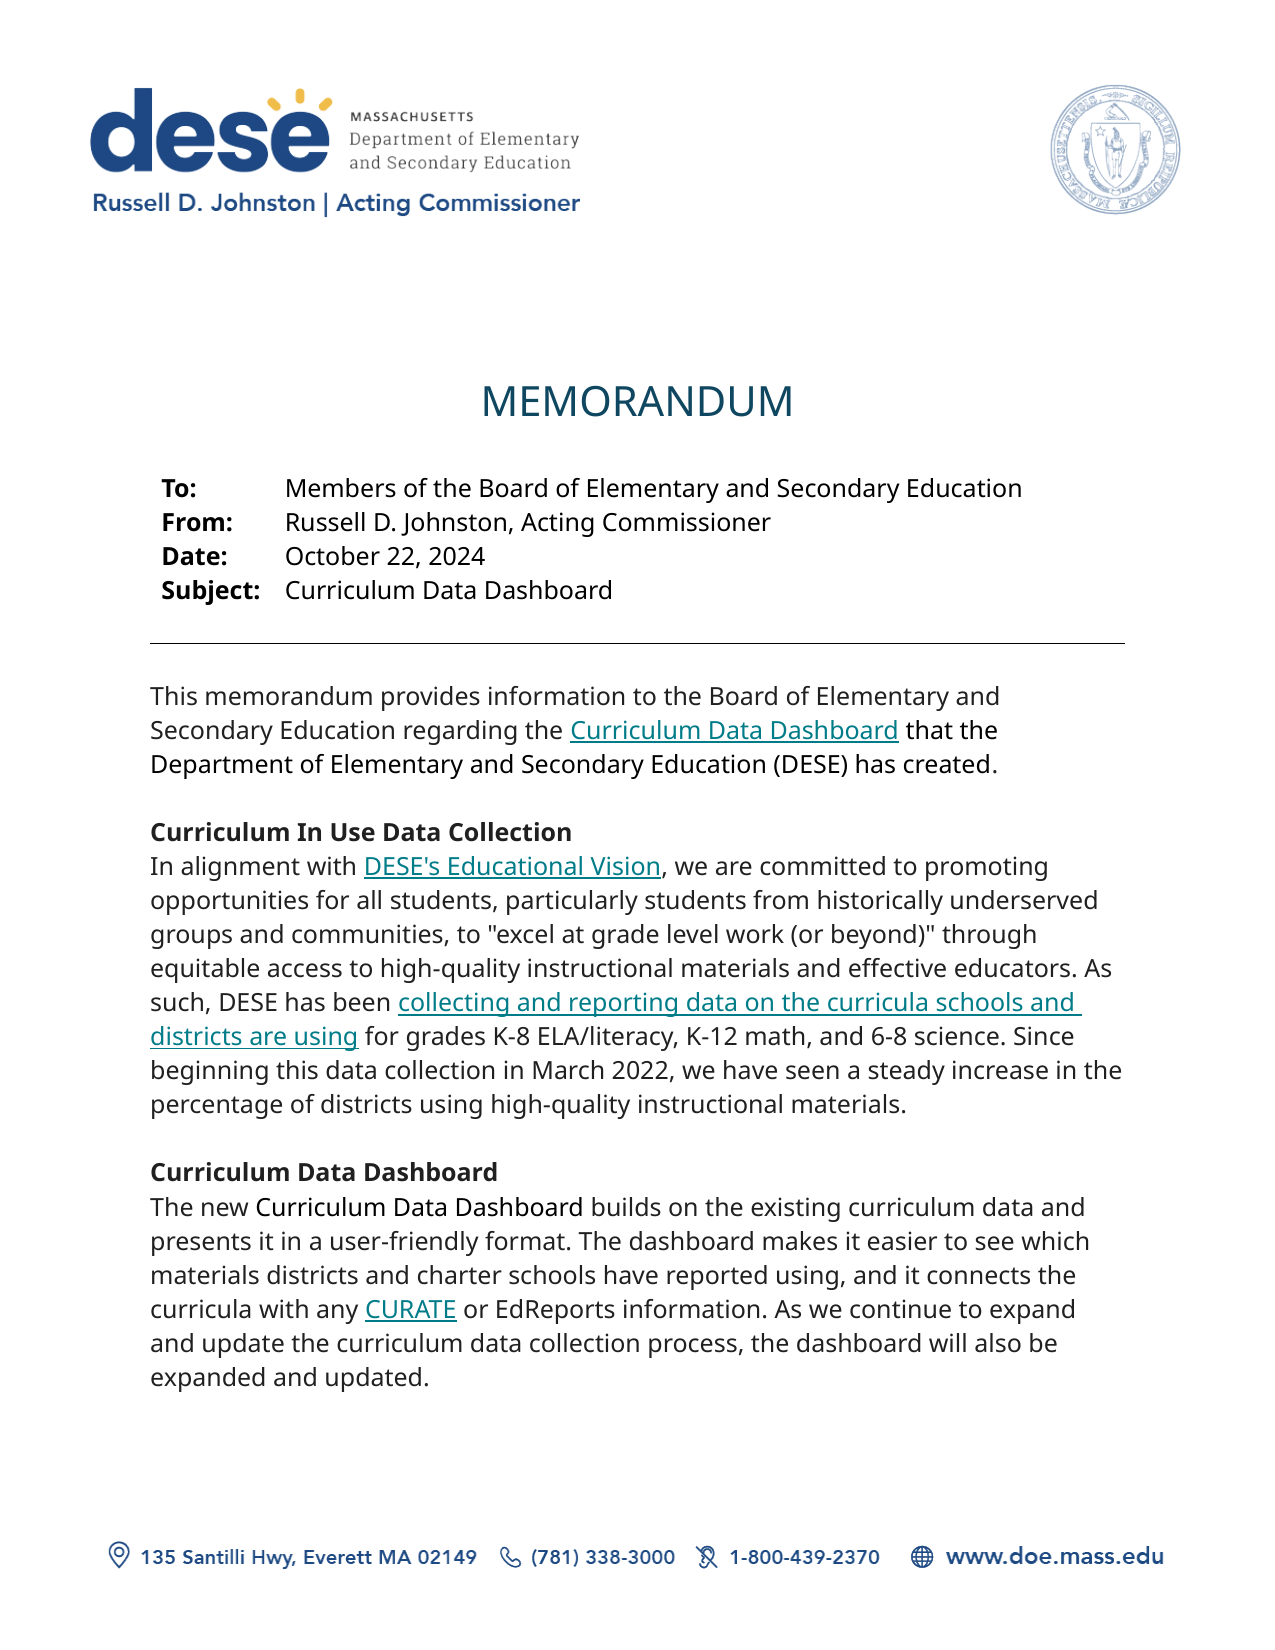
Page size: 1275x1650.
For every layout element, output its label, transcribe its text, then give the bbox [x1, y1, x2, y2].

text Curriculum In Use Data Collection [150, 814, 1125, 848]
text Curriculum Data Dashboard [150, 1155, 1125, 1189]
subtitle MEMORANDUM [150, 372, 1125, 428]
table_cell October 22, 2024 [273, 539, 1125, 573]
table_cell Subject: [150, 573, 273, 607]
table_cell From: [150, 505, 273, 539]
table_header To: [150, 471, 273, 505]
text This memorandum provides information to the Board of Elementary and Secondary Education regarding the Curriculum Data Dashboard that the Department of Elementary and Secondary Education (DESE) has created. [150, 678, 1125, 780]
picture [0, 1513, 1275, 1635]
table_header Members of the Board of Elementary and Secondary Education [273, 471, 1125, 505]
table_cell Russell D. Johnston, Acting Commissioner [273, 505, 1125, 539]
table_cell Date: [150, 539, 273, 573]
picture [0, 0, 1275, 238]
text In alignment with DESE's Educational Vision, we are committed to promoting opportunities for all students, particularly students from historically underserved groups and communities, to "excel at grade level work (or beyond)" through equitable access to high-quality instructional materials and effective educators. As such, DESE has been collecting and reporting data on the curricula schools and districts are using for grades K-8 ELA/literacy, K-12 math, and 6-8 science. Since beginning this data collection in March 2022, we have seen a steady increase in the percentage of districts using high-quality instructional materials. [150, 848, 1125, 1121]
text The new Curriculum Data Dashboard builds on the existing curriculum data and presents it in a user-friendly format. The dashboard makes it easier to see which materials districts and charter schools have reported using, and it connects the curricula with any CURATE or EdReports information. As we continue to expand and update the curriculum data collection process, the dashboard will also be expanded and updated. [150, 1189, 1125, 1393]
table_cell Curriculum Data Dashboard [273, 573, 1125, 607]
